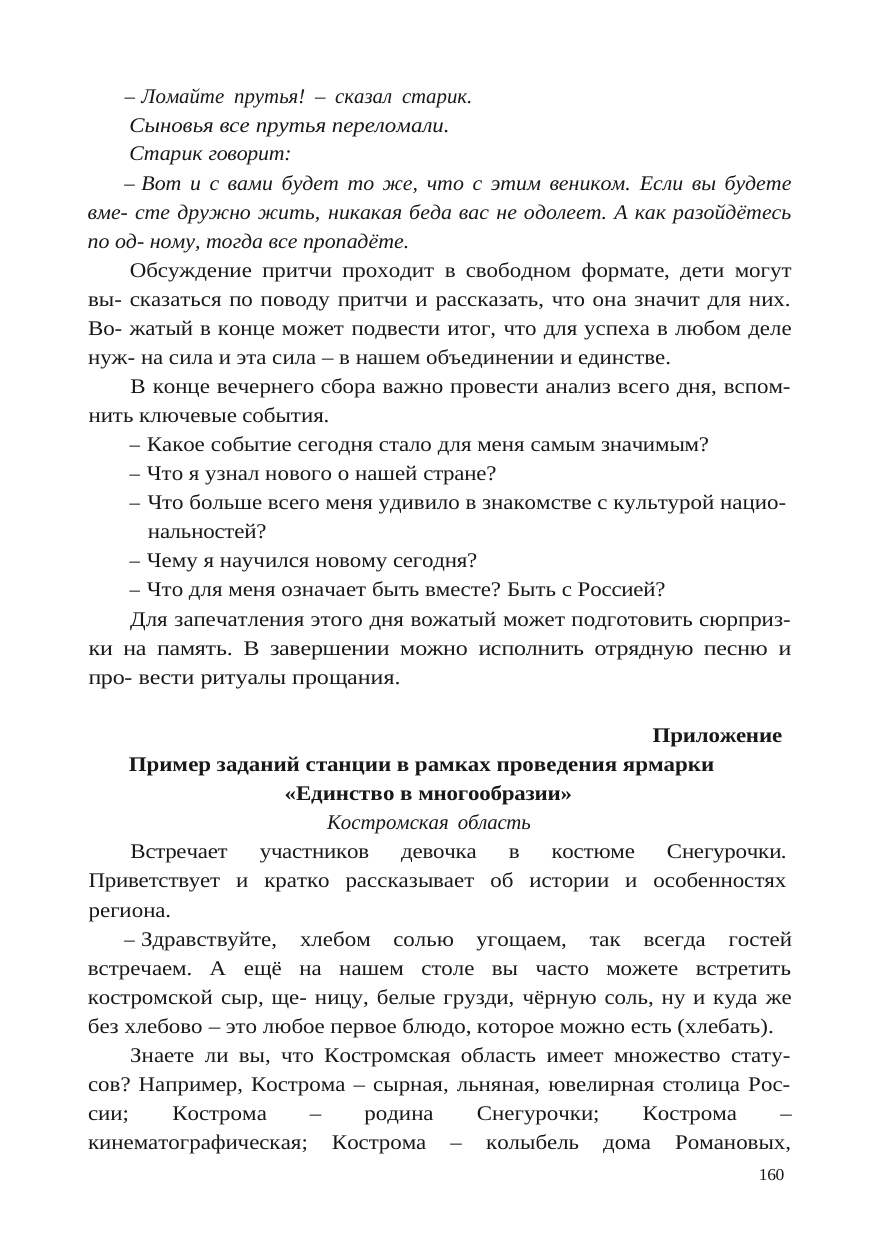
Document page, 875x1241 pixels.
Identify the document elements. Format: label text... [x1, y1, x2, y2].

text «Единство в многообразии» [59, 781, 798, 805]
list Ломайте прутья! – сказал старик. Сыновья все прутья переломали. [124, 83, 473, 137]
subtitle Приложение Пример заданий станции в рамках проведения ярмарки [128, 723, 844, 776]
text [88, 1043, 792, 1154]
text Старик говорит: [129, 142, 844, 166]
list Что я узнал нового о нашей стране? [129, 461, 844, 485]
list Здравствуйте, хлебом солью угощаем, так всегда гостей встречаем. А ещё на нашем столе вы часто можете встретить костромской сыр, ще- ницу, белые грузди, чёрную соль, ну и куда же без хлебово – это любое первое блюдо, которое можно есть (хлебать). [88, 927, 792, 1038]
text Обсуждение притчи проходит в свободном формате, дети могут вы- сказаться по поводу притчи и рассказать, что она значит для них. Во- жатый в конце может подвести итог, что для успеха в любом деле нуж- на сила и эта сила – в нашем объединении и единстве. [88, 258, 792, 369]
list Вот и с вами будет то же, что с этим веником. Если вы будете вме- сте дружно жить, никакая беда вас не одолеет. А как разойдётесь по од- ному, тогда все пропадёте. [87, 171, 791, 253]
list Какое событие сегодня стало для меня самым значимым? [129, 432, 844, 456]
list Чему я научился новому сегодня? [129, 548, 844, 572]
list Что больше всего меня удивило в знакомстве с культурой нацио- нальностей? [129, 490, 792, 543]
text Для запечатления этого дня вожатый может подготовить сюрприз- ки на память. В завершении можно исполнить отрядную песню и про- вести ритуалы прощания. [88, 607, 792, 689]
text Встречает участников девочка в костюме Снегурочки. Приветствует и кратко рассказывает об истории и особенностях региона. [88, 839, 787, 922]
list Что для меня означает быть вместе? Быть с Россией? [129, 577, 844, 601]
text В конце вечернего сбора важно провести анализ всего дня, вспом- нить ключевые события. [88, 374, 792, 427]
text Костромская область [59, 810, 799, 834]
